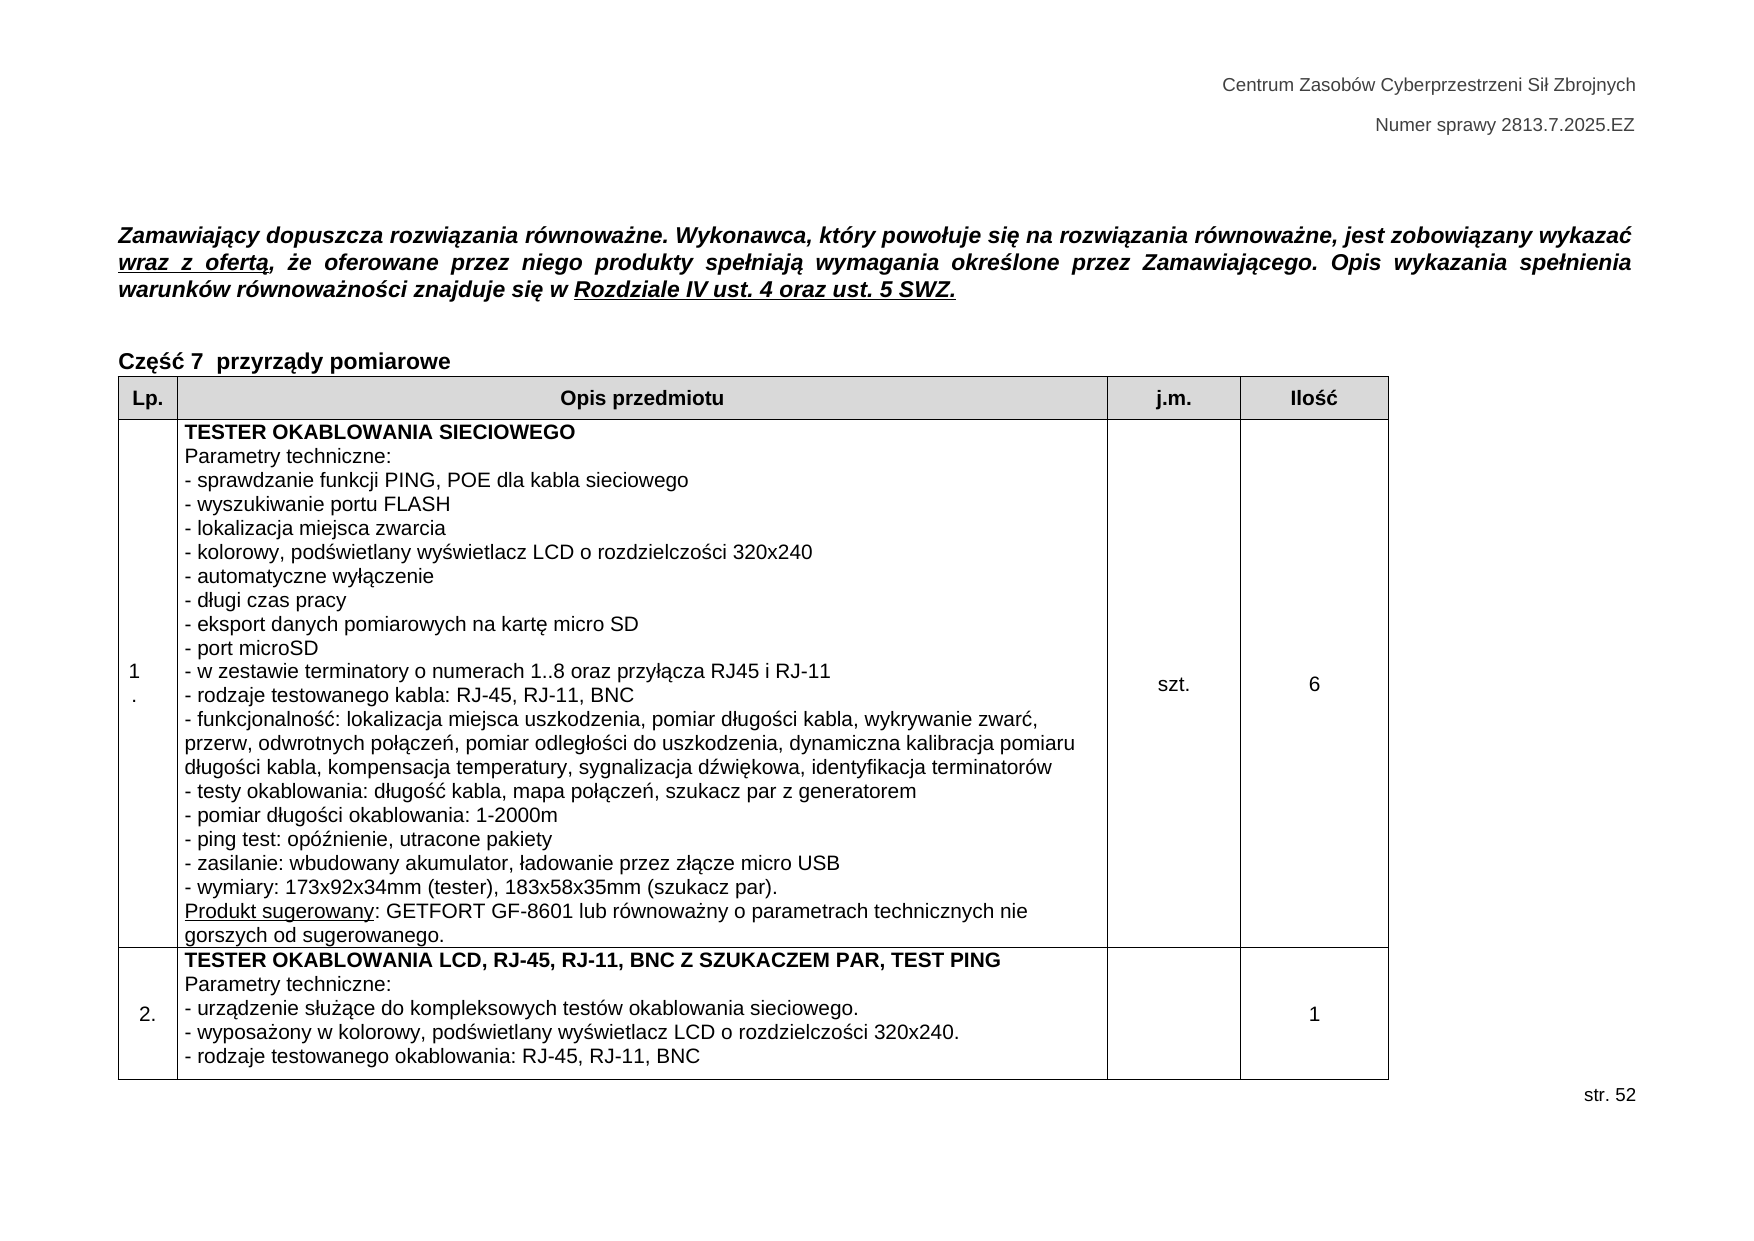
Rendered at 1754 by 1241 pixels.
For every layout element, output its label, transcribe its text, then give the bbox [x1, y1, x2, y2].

table_cell 6 [1241, 420, 1388, 947]
text Część 7 przyrządy pomiarowe [118, 348, 1636, 374]
table_cell [1108, 948, 1240, 1079]
table_header Opis przedmiotu [178, 377, 1107, 419]
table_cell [178, 948, 1107, 1079]
table_header Lp. [119, 377, 177, 419]
table_cell 1 [1241, 948, 1388, 1079]
table_header j.m. [1108, 377, 1240, 419]
table_cell szt. [1108, 420, 1240, 947]
table_cell TESTER OKABLOWANIA SIECIOWEGO Parametry techniczne: - sprawdzanie funkcji PING, POE dla kabla sieciowego - wyszukiwanie portu FLASH - lokalizacja miejsca zwarcia - kolorowy, podświetlany wyświetlacz LCD o rozdzielczości 320x240 - automatyczne wyłączenie - długi czas pracy - eksport danych pomiarowych na kartę micro SD - port microSD - w zestawie terminatory o numerach 1..8 oraz przyłącza RJ45 i RJ-11 - rodzaje testowanego kabla: RJ-45, RJ-11, BNC - funkcjonalność: lokalizacja miejsca uszkodzenia, pomiar długości kabla, wykrywanie zwarć, przerw, odwrotnych połączeń, pomiar odległości do uszkodzenia, dynamiczna kalibracja pomiaru długości kabla, kompensacja temperatury, sygnalizacja dźwiękowa, identyfikacja terminatorów - testy okablowania: długość kabla, mapa połączeń, szukacz par z generatorem - pomiar długości okablowania: 1-2000m - ping test: opóźnienie, utracone pakiety - zasilanie: wbudowany akumulator, ładowanie przez złącze micro USB - wymiary: 173x92x34mm (tester), 183x58x35mm (szukacz par). Produkt sugerowany: GETFORT GF-8601 lub równoważny o parametrach technicznych nie gorszych od sugerowanego. [178, 420, 1107, 947]
table_header Ilość [1241, 377, 1388, 419]
text Zamawiający dopuszcza rozwiązania równoważne. Wykonawca, który powołuje się na rozwiązania równoważne, jest zobowiązany wykazać wraz z ofertą, że oferowane przez niego produkty spełniają wymagania określone przez Zamawiającego. Opis wykazania spełnienia warunków równoważności znajduje się w Rozdziale IV ust. 4 oraz ust. 5 SWZ. [118, 221, 1636, 303]
table_cell 2. [119, 948, 177, 1079]
table_cell 1. [119, 420, 177, 947]
